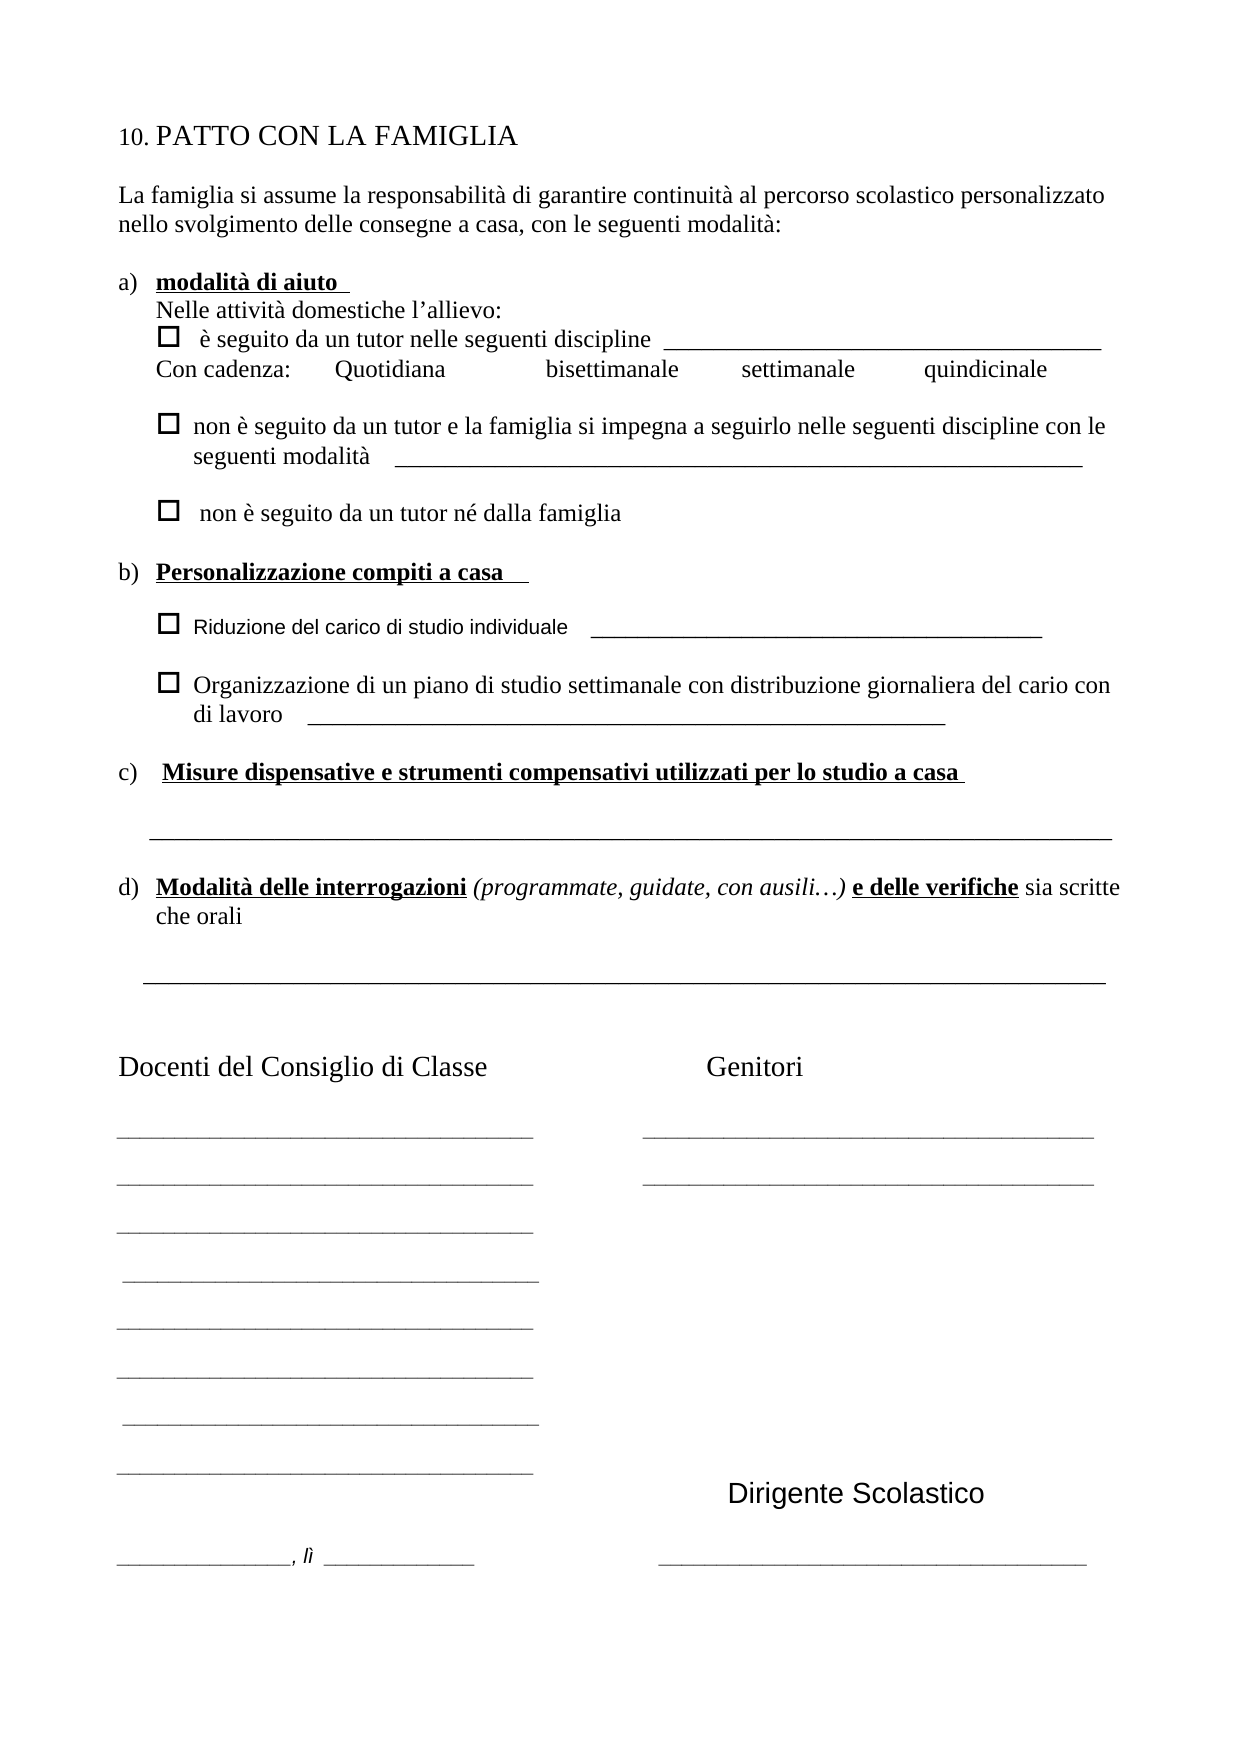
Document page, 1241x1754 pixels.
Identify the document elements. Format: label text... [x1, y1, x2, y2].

text Nelle attività domestiche l’allievo: [156, 295, 1122, 324]
list Personalizzazione compiti a casa [118, 557, 1122, 586]
text Dirigente Scolastico [118, 1476, 1152, 1510]
text ____________________________________ [118, 1308, 1152, 1332]
text 10. PATTO CON LA FAMIGLIA [118, 118, 1152, 152]
text La famiglia si assume la responsabilità di garantire continuità al percorso scolastico personalizzato nello svolgimento delle consegne a casa, con le seguenti modalità: [118, 180, 1122, 238]
text ____________________________________ [118, 1260, 1152, 1284]
list è seguito da un tutor nelle seguenti discipline ___________________________________ [156, 324, 1122, 354]
list Misure dispensative e strumenti compensativi utilizzati per lo studio a casa [118, 757, 1122, 786]
text _____________________________________________________________________________ [118, 814, 1122, 843]
list modalità di aiuto [118, 267, 1122, 295]
list Organizzazione di un piano di studio settimanale con distribuzione giornaliera del cario con di lavoro ___________________________________________________ [156, 670, 1122, 728]
text ____________________________________ _______________________________________ [118, 1116, 1152, 1140]
list Riduzione del carico di studio individuale _______________________________________ [156, 614, 1152, 641]
list non è seguito da un tutor e la famiglia si impegna a seguirlo nelle seguenti discipline con le seguenti modalità _______________________________________________________ [156, 411, 1122, 470]
text ____________________________________ [118, 1404, 1152, 1428]
text ____________________________________ [118, 1452, 1152, 1476]
text ____________________________________ [118, 1356, 1152, 1380]
list non è seguito da un tutor né dalla famiglia [156, 498, 1122, 528]
text ____________________________________ _______________________________________ [118, 1164, 1152, 1188]
text _______________, lì _____________ _____________________________________ [118, 1543, 1152, 1567]
text _____________________________________________________________________________ [118, 958, 1122, 987]
text Docenti del Consiglio di Classe Genitori [118, 1049, 1152, 1083]
list Modalità delle interrogazioni (programmate, guidate, con ausili…) e delle verifiche sia scritte che orali [118, 872, 1122, 929]
text ____________________________________ [118, 1212, 1152, 1236]
text Con cadenza: Quotidiana bisettimanale settimanale quindicinale [156, 354, 1122, 383]
